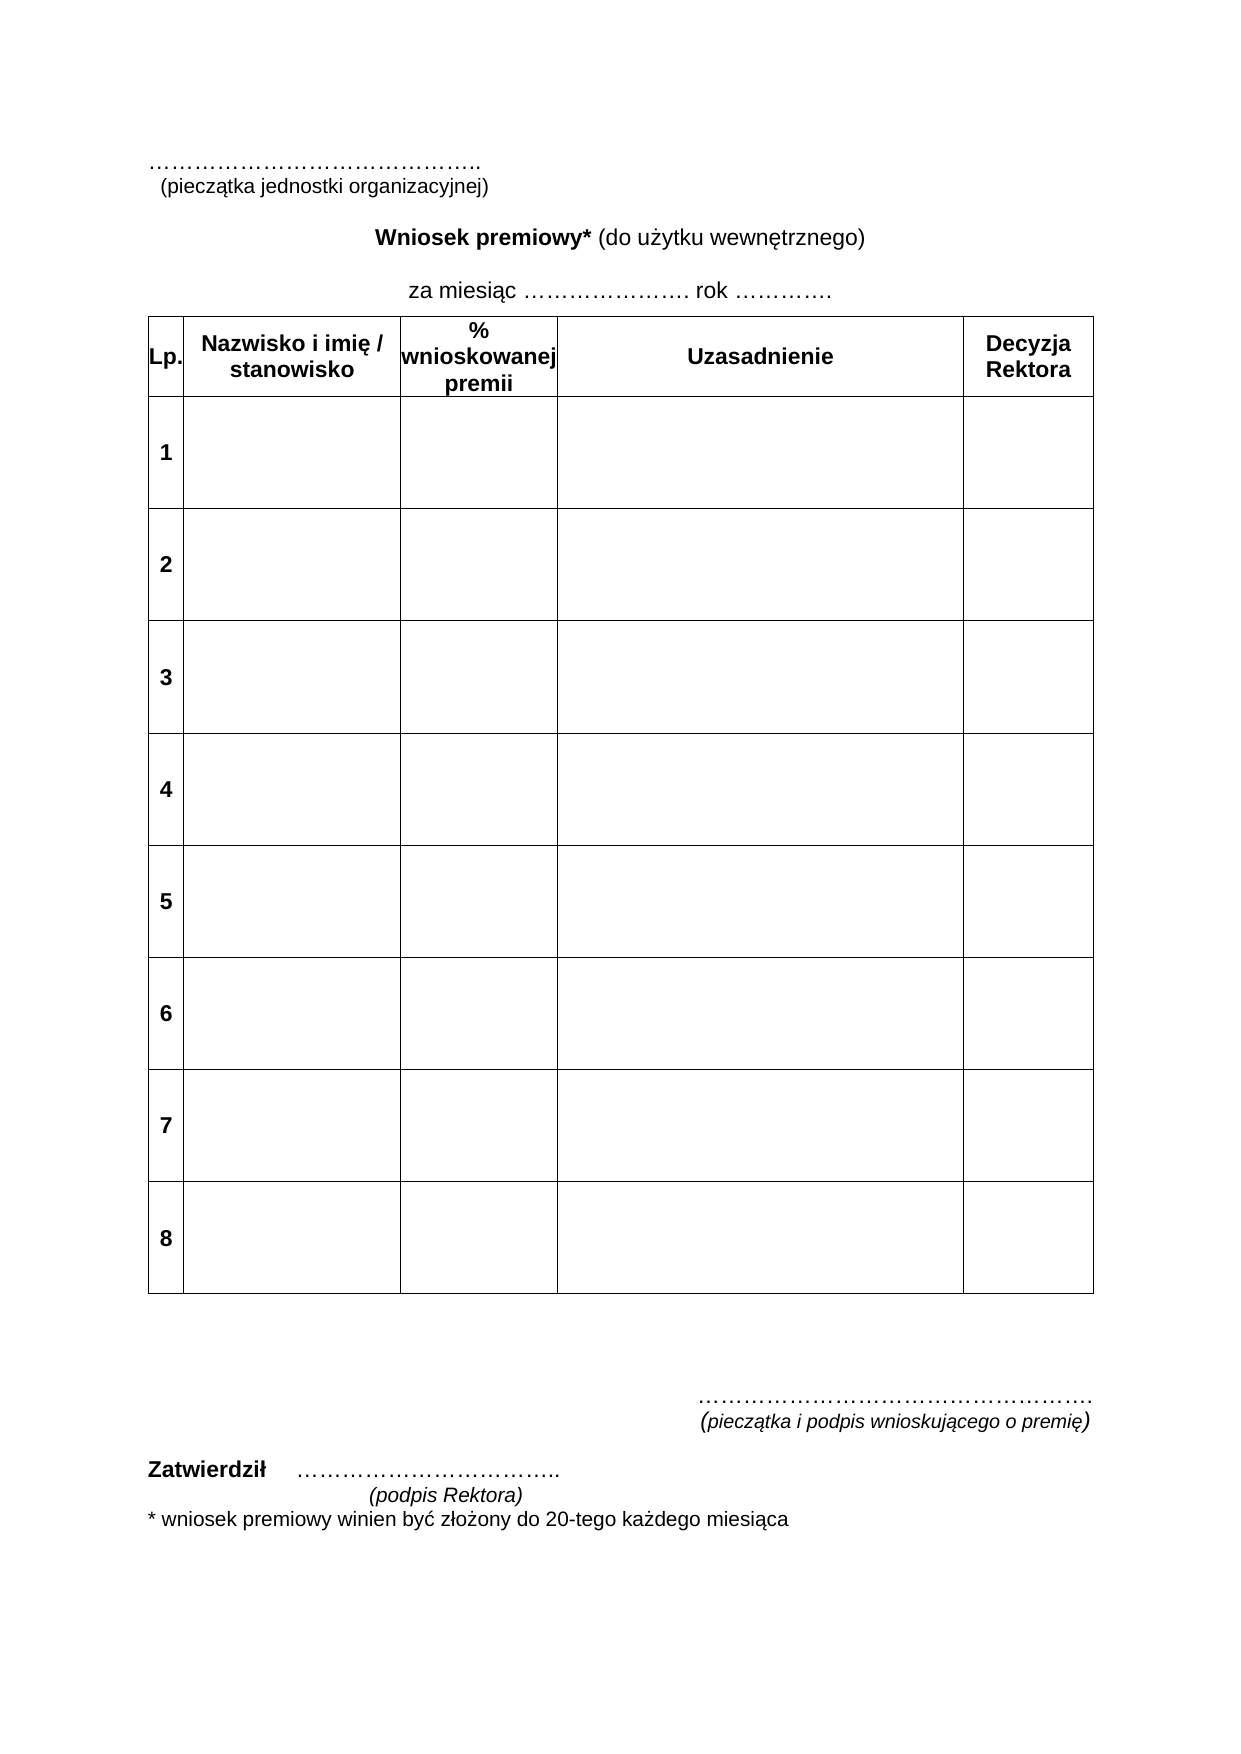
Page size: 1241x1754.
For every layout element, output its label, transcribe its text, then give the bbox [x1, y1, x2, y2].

table_cell [401, 509, 557, 620]
table_cell 3 [149, 621, 183, 732]
table_cell [964, 621, 1093, 732]
table_header Decyzja Rektora [964, 317, 1093, 396]
table_cell [184, 621, 400, 732]
text (pieczątka i podpis wnioskującego o premię) [148, 1408, 1093, 1434]
table_cell [184, 509, 400, 620]
table_cell [401, 958, 557, 1069]
table_cell [558, 1070, 963, 1181]
text Wniosek premiowy* (do użytku wewnętrznego) [148, 224, 1093, 250]
table_cell [558, 1182, 963, 1293]
table_cell [401, 1070, 557, 1181]
table_header Nazwisko i imię / stanowisko [184, 317, 400, 396]
table_cell [964, 509, 1093, 620]
table_cell [401, 846, 557, 957]
text ……………………………………………. [148, 1382, 1093, 1408]
table_cell [558, 846, 963, 957]
table_cell [558, 509, 963, 620]
text Zatwierdził …………………………….. [148, 1456, 1093, 1482]
text * wniosek premiowy winien być złożony do 20-tego każdego miesiąca [148, 1507, 1093, 1531]
table_cell 7 [149, 1070, 183, 1181]
table_cell [184, 846, 400, 957]
table_cell [964, 1182, 1093, 1293]
table_cell 5 [149, 846, 183, 957]
table_cell 1 [149, 397, 183, 508]
table_cell [558, 397, 963, 508]
table_cell [964, 397, 1093, 508]
table_cell [401, 621, 557, 732]
table_cell [964, 958, 1093, 1069]
table_cell [184, 1182, 400, 1293]
table_cell [964, 846, 1093, 957]
table_cell [184, 958, 400, 1069]
table_cell [184, 734, 400, 844]
text (podpis Rektora) [295, 1483, 1093, 1507]
table_cell [401, 1182, 557, 1293]
table_cell [401, 734, 557, 844]
text (pieczątka jednostki organizacyjnej) [160, 174, 1093, 198]
table_cell [184, 397, 400, 508]
table_header % wnioskowanej premii [401, 317, 557, 396]
table_cell 2 [149, 509, 183, 620]
table_cell [558, 734, 963, 844]
table_cell [184, 1070, 400, 1181]
text …………………………………….. [148, 148, 1093, 174]
table_cell 4 [149, 734, 183, 844]
table_cell [401, 397, 557, 508]
table_cell [558, 958, 963, 1069]
table_cell [964, 1070, 1093, 1181]
table_header Lp. [149, 317, 183, 396]
table_cell [558, 621, 963, 732]
table_cell 8 [149, 1182, 183, 1293]
text za miesiąc …………………. rok …………. [148, 277, 1093, 303]
table_cell 6 [149, 958, 183, 1069]
table_cell [964, 734, 1093, 844]
table_header Uzasadnienie [558, 317, 963, 396]
